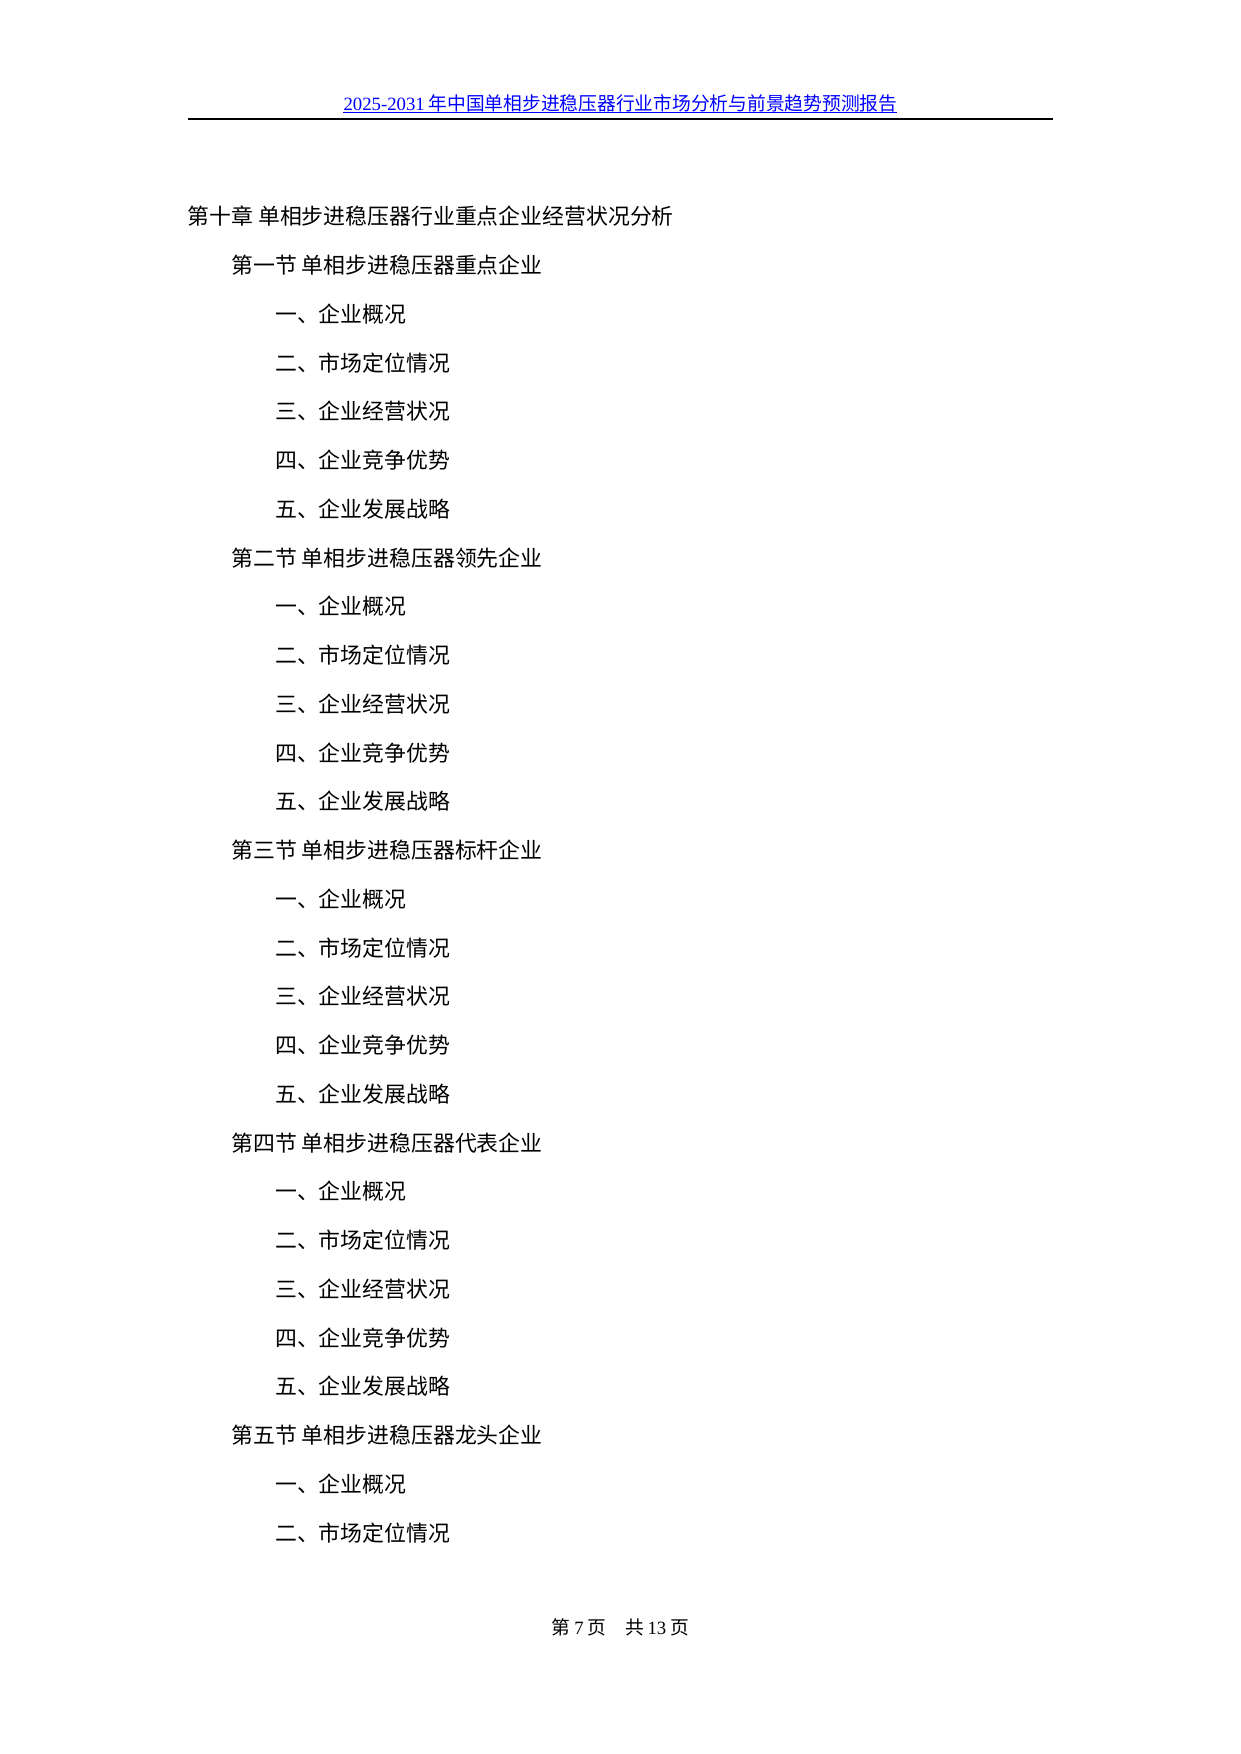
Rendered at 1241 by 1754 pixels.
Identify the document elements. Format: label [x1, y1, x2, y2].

text [187, 150, 1053, 1548]
